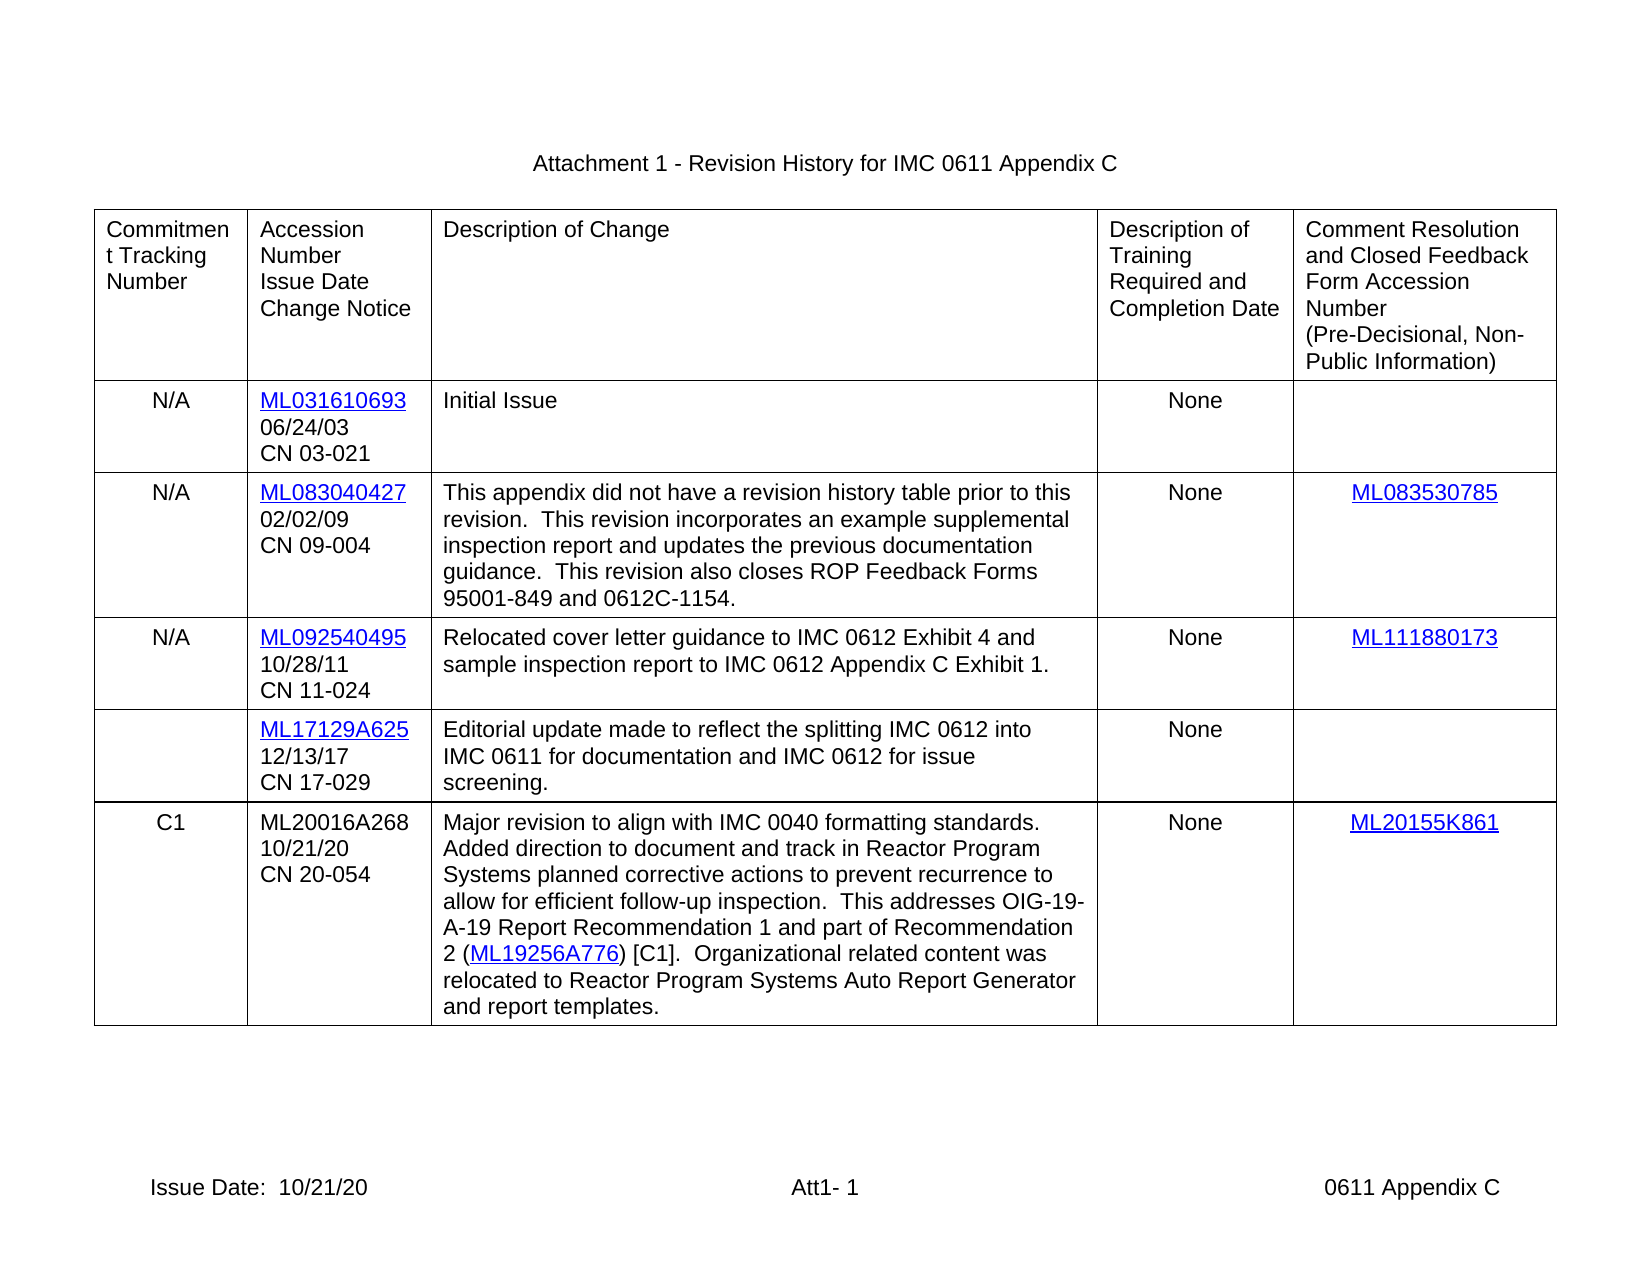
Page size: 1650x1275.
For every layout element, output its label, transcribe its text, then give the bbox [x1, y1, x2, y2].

table_cell ML20016A268 10/21/20 CN 20-054 [248, 803, 431, 1025]
table_header Description of Change [432, 210, 1097, 380]
table_header Commitment Tracking Number [95, 210, 247, 380]
table_cell ML20155K861 [1294, 803, 1556, 1025]
table_cell ML092540495 10/28/11 CN 11-024 [248, 618, 431, 709]
table_header Description of Training Required and Completion Date [1098, 210, 1293, 380]
table_cell Initial Issue [432, 381, 1097, 472]
table_cell N/A [95, 618, 247, 709]
table_header Accession Number Issue Date Change Notice [248, 210, 431, 380]
table_cell ML17129A625 12/13/17 CN 17-029 [248, 710, 431, 801]
table_cell None [1098, 618, 1293, 709]
table_cell [95, 710, 247, 801]
table_cell ML031610693 06/24/03 CN 03-021 [248, 381, 431, 472]
table_cell Relocated cover letter guidance to IMC 0612 Exhibit 4 and sample inspection report to IMC 0612 Appendix C Exhibit 1. [432, 618, 1097, 709]
table_cell ML083040427 02/02/09 CN 09-004 [248, 473, 431, 617]
table_cell ML083530785 [1294, 473, 1556, 617]
table_cell None [1098, 381, 1293, 472]
table_cell N/A [95, 473, 247, 617]
table_cell [1294, 381, 1556, 472]
table_cell None [1098, 473, 1293, 617]
table_cell This appendix did not have a revision history table prior to this revision. This revision incorporates an example supplemental inspection report and updates the previous documentation guidance. This revision also closes ROP Feedback Forms 95001-849 and 0612C-1154. [432, 473, 1097, 617]
table_cell None [1098, 710, 1293, 801]
table_header Comment Resolution and Closed Feedback Form Accession Number (Pre-Decisional, Non-Public Information) [1294, 210, 1556, 380]
table_cell None [1098, 803, 1293, 1025]
table_cell Editorial update made to reflect the splitting IMC 0612 into IMC 0611 for documentation and IMC 0612 for issue screening. [432, 710, 1097, 801]
table_cell Major revision to align with IMC 0040 formatting standards. Added direction to document and track in Reactor Program Systems planned corrective actions to prevent recurrence to allow for efficient follow-up inspection. This addresses OIG-19-A-19 Report Recommendation 1 and part of Recommendation 2 (ML19256A776) [C1]. Organizational related content was relocated to Reactor Program Systems Auto Report Generator and report templates. [432, 803, 1097, 1025]
table_cell C1 [95, 803, 247, 1025]
table_cell N/A [95, 381, 247, 472]
table_cell ML111880173 [1294, 618, 1556, 709]
table_cell [1294, 710, 1556, 801]
text Attachment 1 - Revision History for IMC 0611 Appendix C [150, 150, 1500, 176]
